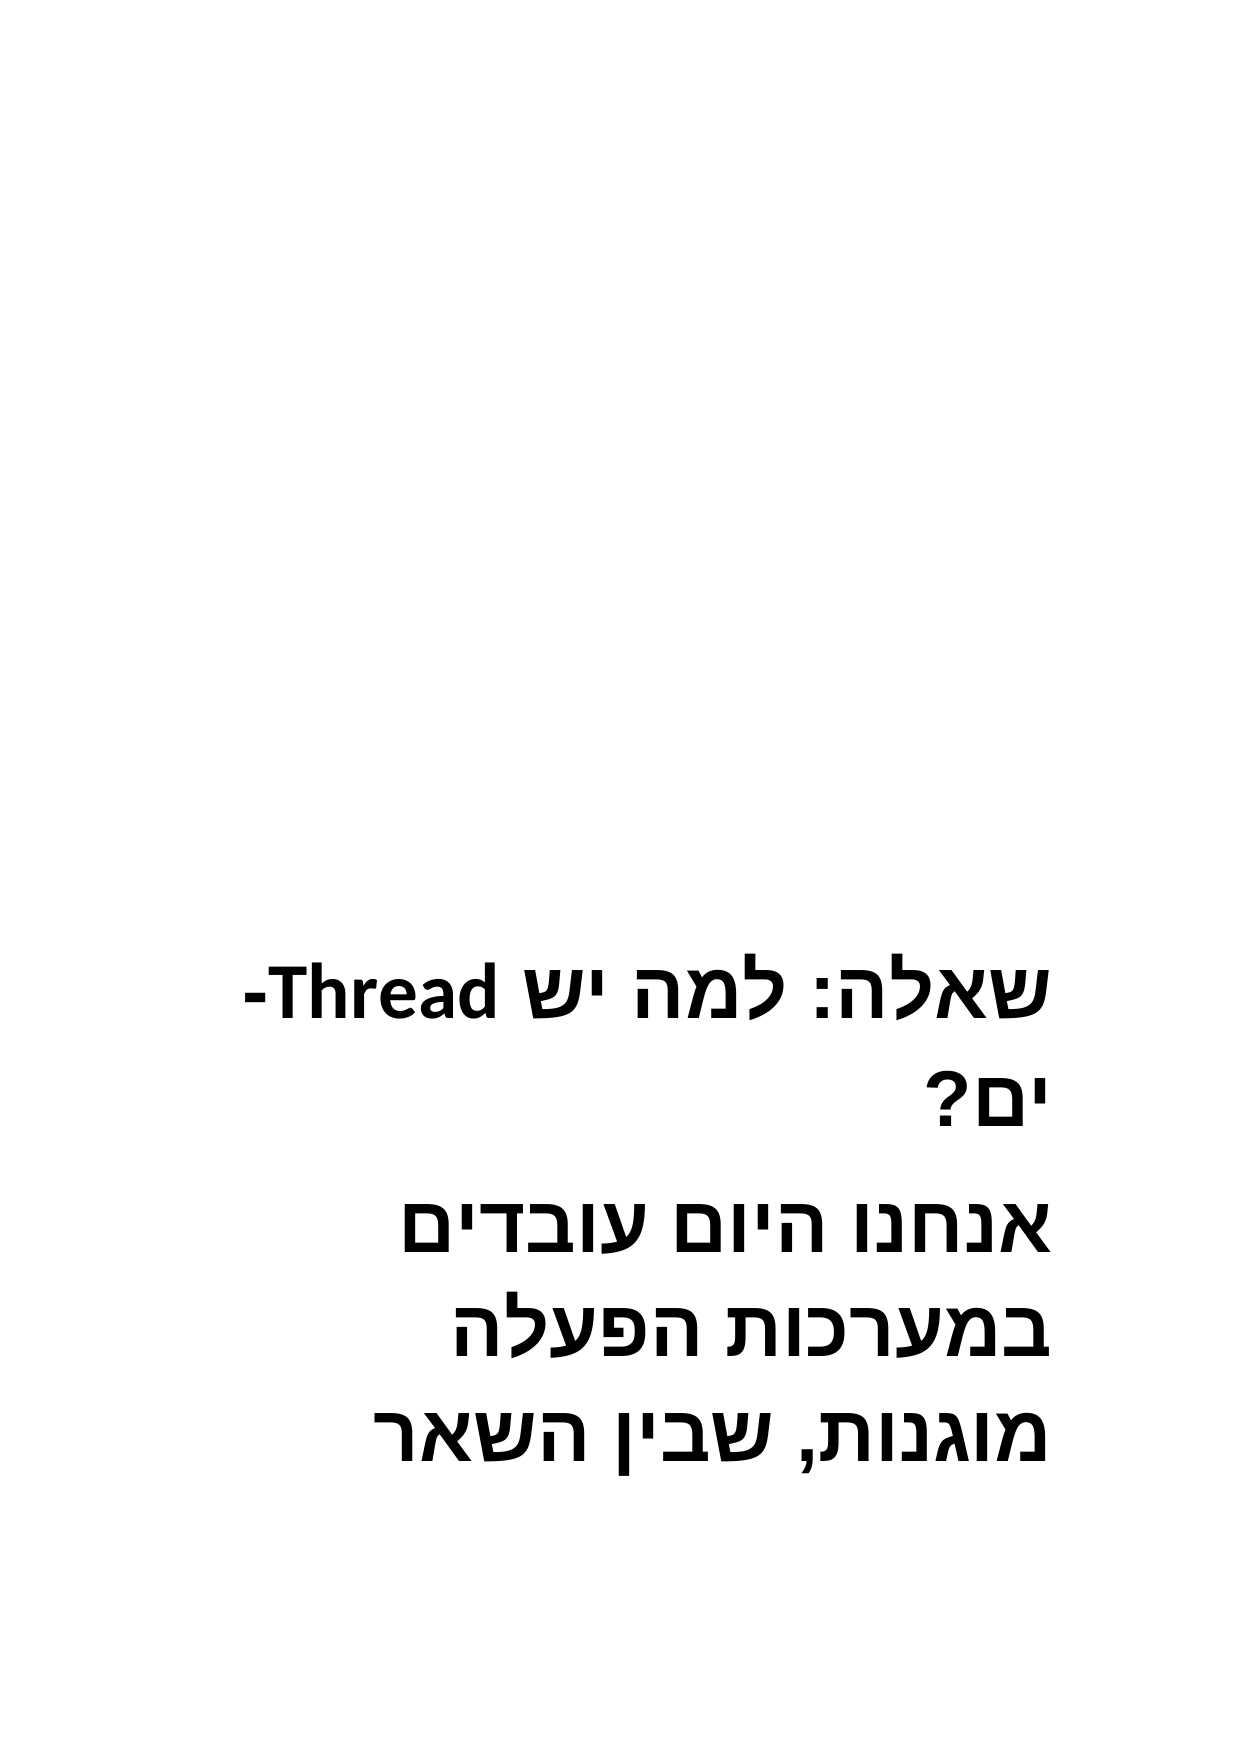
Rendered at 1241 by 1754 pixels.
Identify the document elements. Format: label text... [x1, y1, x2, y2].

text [187, 1178, 1053, 1478]
text שאלה: למה יש Thread-ים? [187, 942, 1053, 1143]
